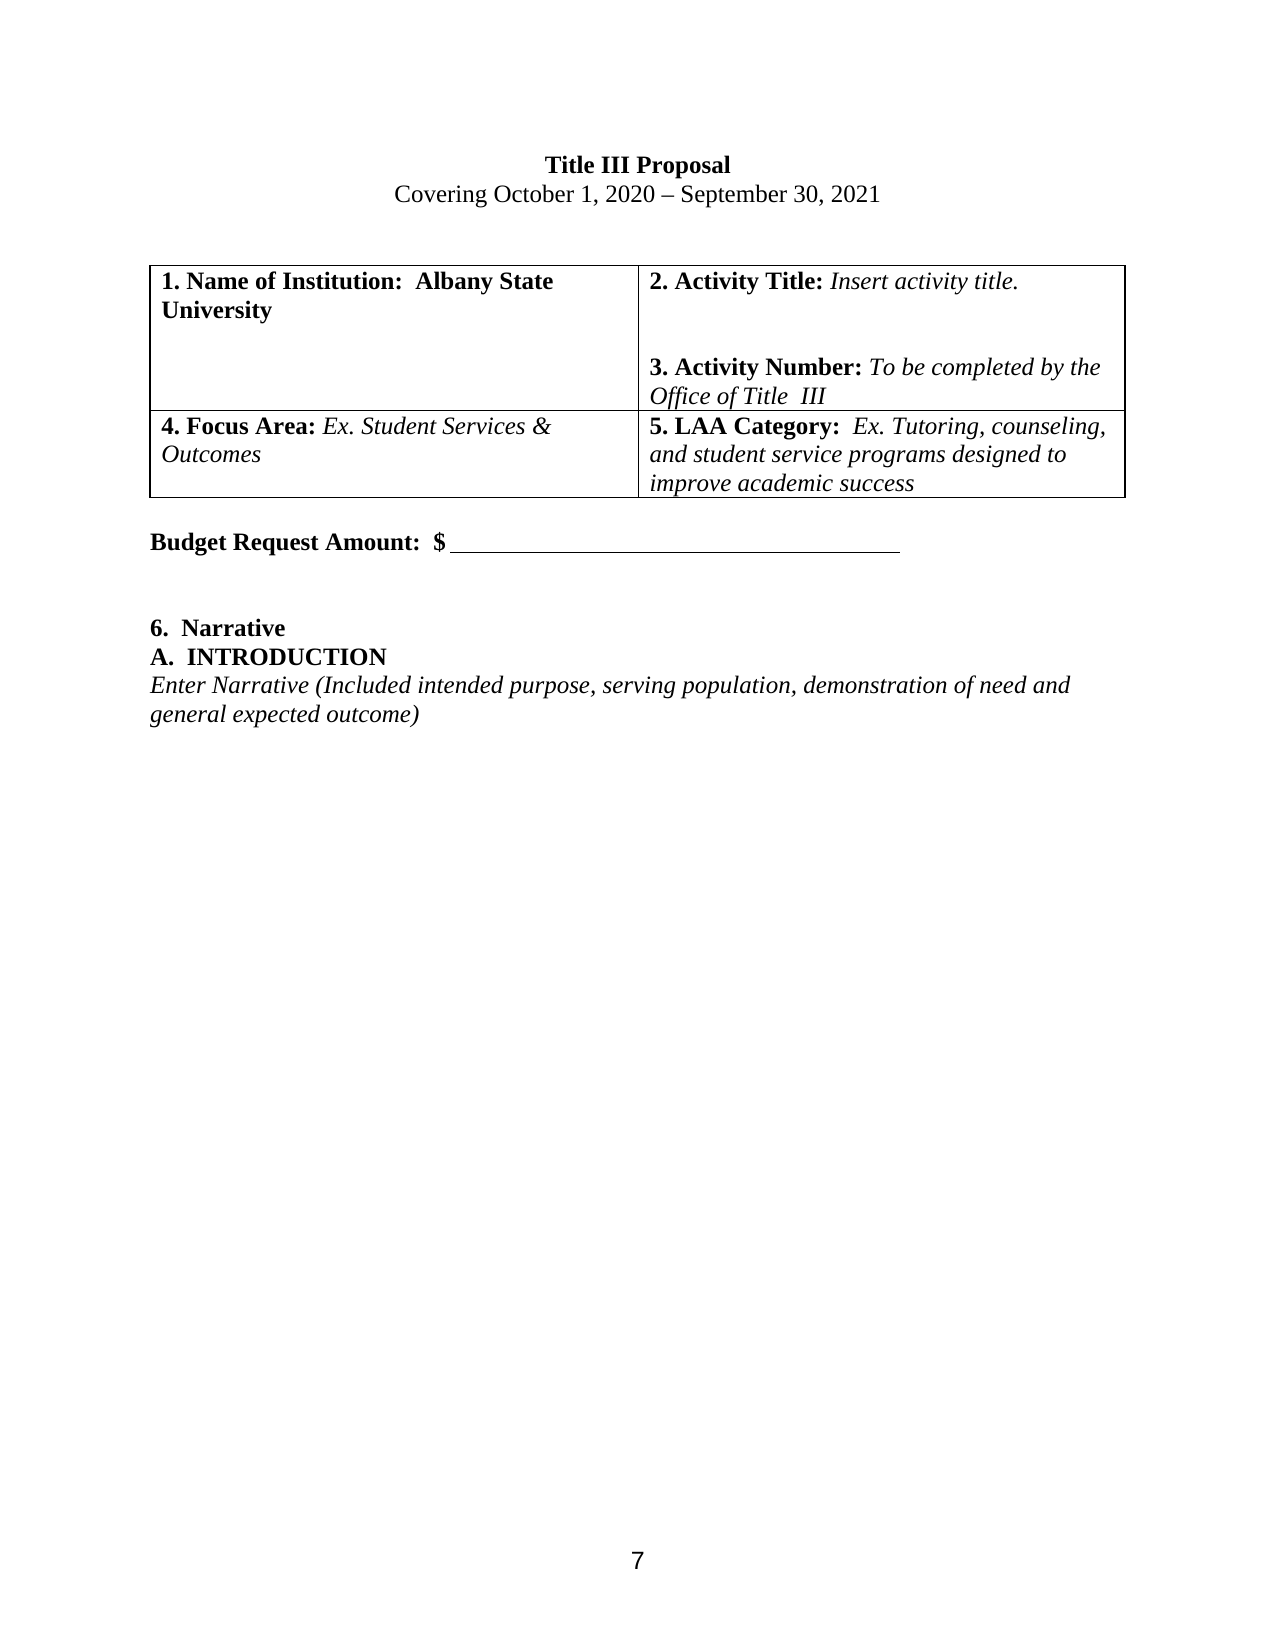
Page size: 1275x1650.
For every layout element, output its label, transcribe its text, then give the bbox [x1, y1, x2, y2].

text 6. Narrative [150, 613, 1125, 642]
text Enter Narrative (Included intended purpose, serving population, demonstration of need and general expected outcome) [150, 671, 1125, 728]
text A. INTRODUCTION [150, 642, 1125, 671]
text Budget Request Amount: $ [150, 527, 1125, 556]
table_header 1. Name of Institution: Albany State University [151, 266, 638, 410]
table_header 2. Activity Title: Insert activity title. 3. Activity Number: To be completed by the Office of Title III [639, 266, 1124, 410]
table_cell 5. LAA Category: Ex. Tutoring, counseling, and student service programs designed to improve academic success [639, 411, 1124, 497]
subtitle Title III Proposal [150, 150, 1125, 179]
table_cell 4. Focus Area: Ex. Student Services & Outcomes [151, 411, 638, 497]
text Covering October 1, 2020 – September 30, 2021 [150, 179, 1125, 207]
